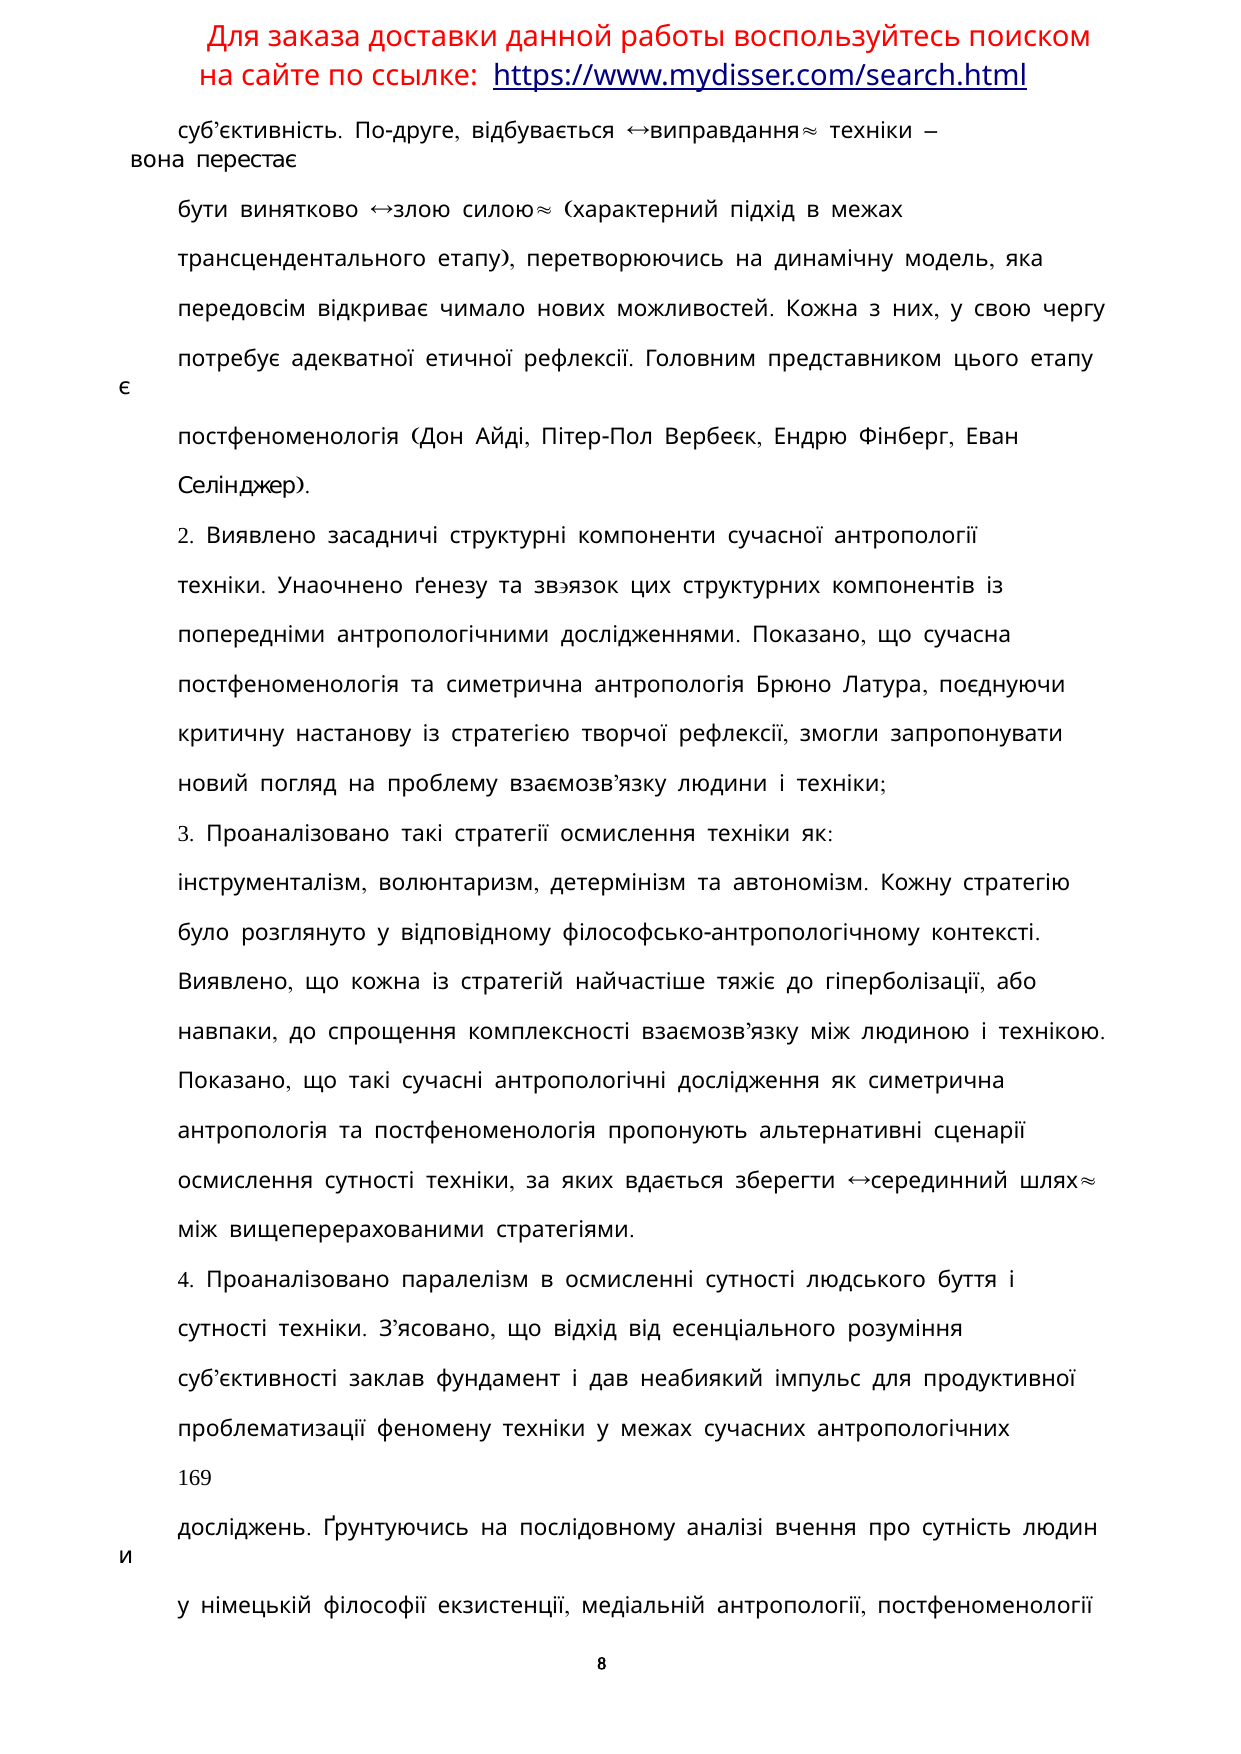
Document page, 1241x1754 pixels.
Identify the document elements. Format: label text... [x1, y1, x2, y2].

text постфеноменологіятасиметричнаантропологіяБрюноЛатурапоєднуючи [118, 668, 1107, 697]
text міжвищеперерахованимистратегіями [118, 1214, 1107, 1242]
text суб’єктивностізаклавфундаментідавнеабиякийімпульсдляпродуктивної [118, 1362, 1107, 1391]
text Виявленозасадничіструктурнікомпонентисучасноїантропології [118, 519, 1107, 548]
text передовсімвідкриваєчималоновихможливостейКожназнихусвоючергу [118, 292, 1107, 321]
text Показанощотакісучасніантропологічнідослідженняяксиметрична [118, 1065, 1107, 1094]
text Проаналізованопаралелізмвосмисленнісутностілюдськогобуттяі [118, 1263, 1107, 1292]
text унімецькійфілософіїекзистенціїмедіальнійантропологіїпостфеноменології [118, 1589, 1107, 1618]
text осмисленнясутностітехнікизаякихвдаєтьсязберегтисерединнийшлях [118, 1164, 1107, 1193]
text інструменталізмволюнтаризмдетермінізмтаавтономізмКожнустратегію [118, 867, 1107, 895]
text критичнунастановуізстратегієютворчоїрефлексіїзмоглизапропонувати [118, 718, 1107, 747]
text попереднімиантропологічнимидослідженнямиПоказанощосучасна [118, 619, 1107, 647]
text бутивинятковозлоюсилоюхарактернийпідхідвмежах [118, 193, 1107, 222]
text навпакидоспрощеннякомплексностівзаємозв’язкуміжлюдиноюітехнікою [118, 1015, 1107, 1044]
text антропологіятапостфеноменологіяпропонуютьальтернативнісценарії [118, 1114, 1107, 1143]
text дослідженьҐрунтуючисьнапослідовномуаналізівченняпросутністьлюдини [118, 1511, 1107, 1569]
text трансцендентальногоетапуперетворюючисьнадинамічнумодельяка [118, 243, 1107, 272]
text постфеноменологіяДонАйдіПітерПолВербеєкЕндрюФінбергЕван [118, 420, 1107, 449]
text потребуєадекватноїетичноїрефлексіїГоловнимпредставникомцьогоетапує [118, 342, 1107, 399]
text технікиУнаочненоґенезутазвязокцихструктурнихкомпонентівіз [118, 569, 1107, 598]
text сутностітехнікиЗ’ясованощовідхідвідесенціальногорозуміння [118, 1313, 1107, 1342]
text новийпогляднапроблемувзаємозв’язкулюдиниітехніки [118, 767, 1107, 796]
text проблематизаціїфеноменутехнікиумежахсучаснихантропологічних [118, 1412, 1107, 1441]
text булорозглянутоувідповідномуфілософськоантропологічномуконтексті [118, 916, 1107, 945]
text суб’єктивністьПодругевідбуваєтьсявиправданнятехніки–вонаперестає [118, 115, 1107, 172]
text  [118, 1462, 1107, 1490]
text Селінджер [118, 470, 1107, 499]
text Виявленощокожнаізстратегійнайчастішетяжієдогіперболізаціїабо [118, 966, 1107, 994]
text Проаналізованотакістратегіїосмисленнятехнікияк [118, 817, 1107, 846]
